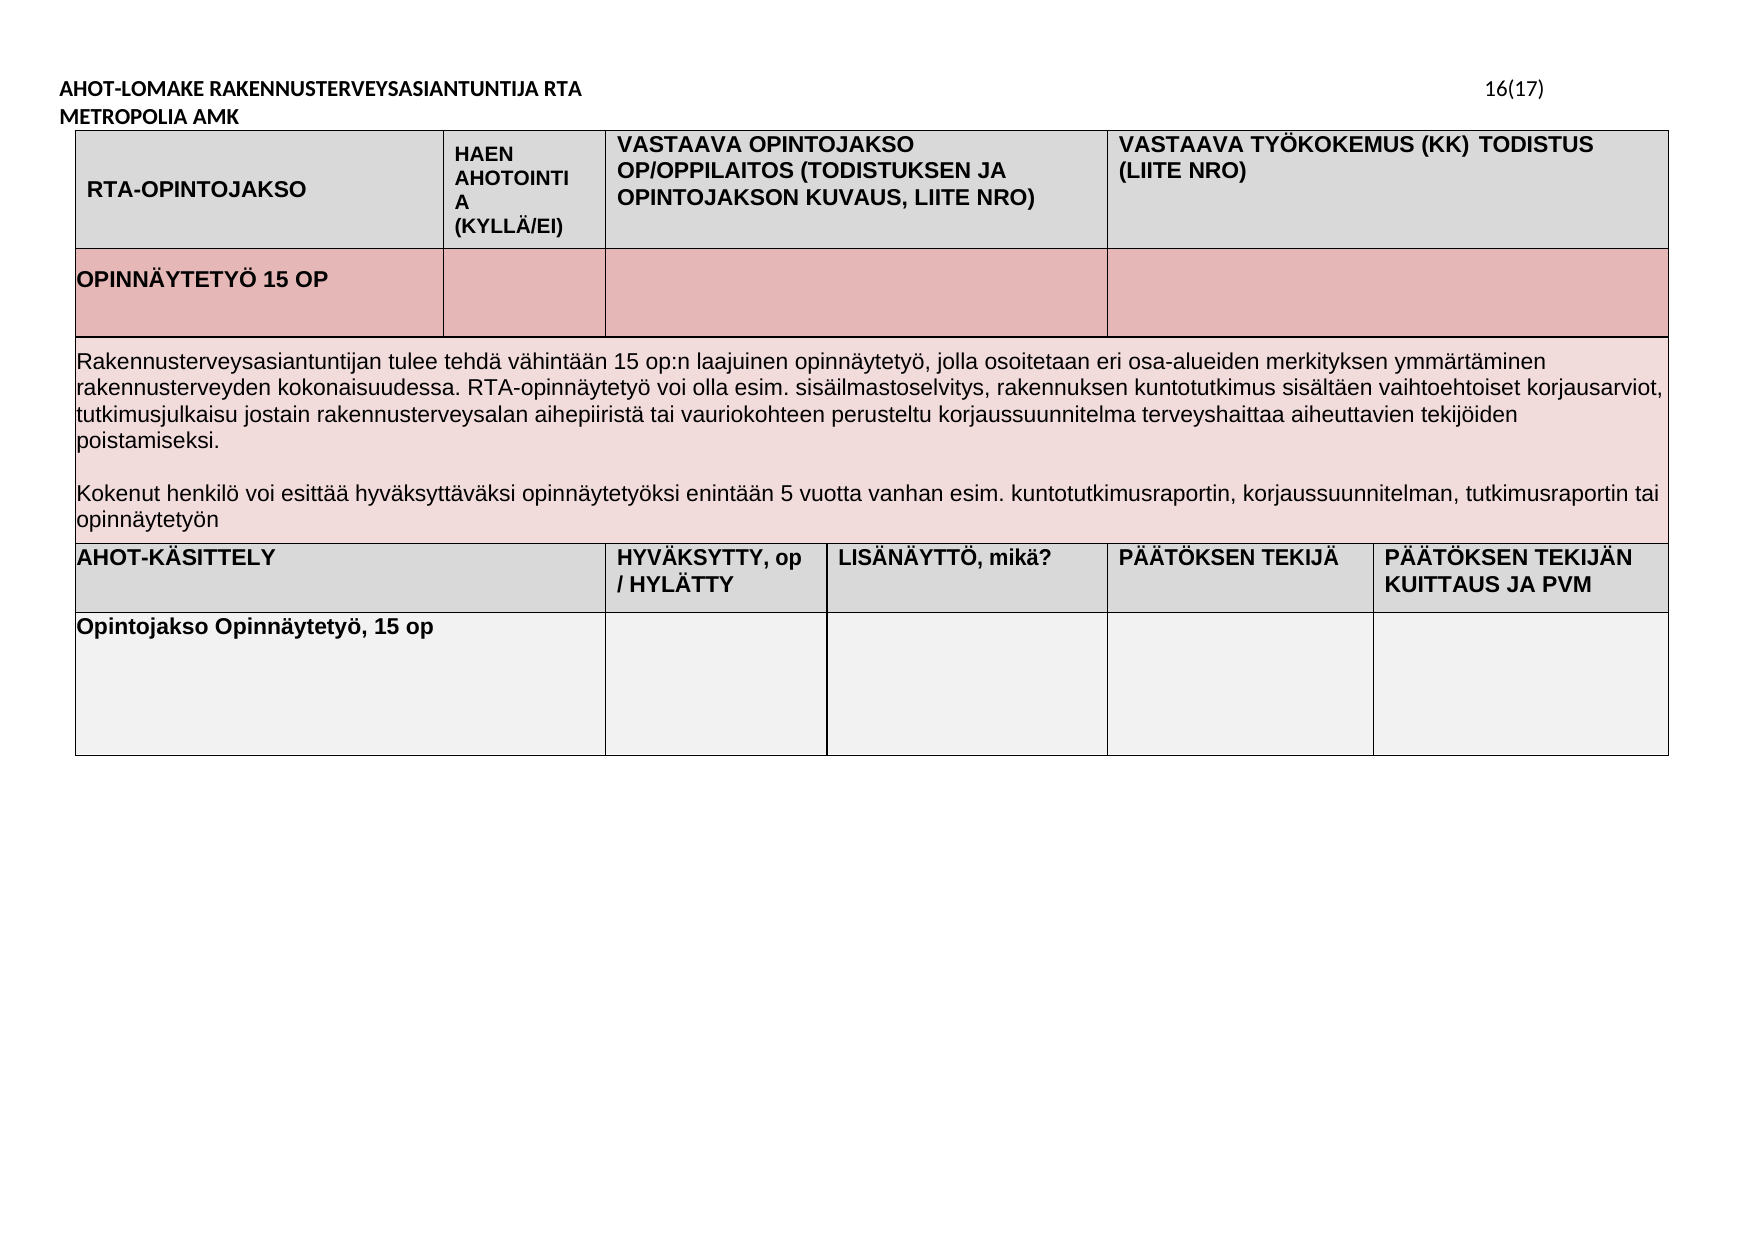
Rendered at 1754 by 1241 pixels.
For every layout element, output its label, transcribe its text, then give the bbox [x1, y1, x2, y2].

table_header VASTAAVA TYÖKOKEMUS (KK) TODISTUS (LIITE NRO) [1108, 131, 1668, 248]
table_header VASTAAVA OPINTOJAKSO OP/OPPILAITOS (TODISTUKSEN JA OPINTOJAKSON KUVAUS, LIITE NRO) [606, 131, 1107, 248]
table_cell PÄÄTÖKSEN TEKIJÄN KUITTAUS JA PVM [1374, 544, 1668, 612]
table_cell Rakennusterveysasiantuntijan tulee tehdä vähintään 15 op:n laajuinen opinnäytetyö, jolla osoitetaan eri osa-alueiden merkityksen ymmärtäminen rakennusterveyden kokonaisuudessa. RTA-opinnäytetyö voi olla esim. sisäilmastoselvitys, rakennuksen kuntotutkimus sisältäen vaihtoehtoiset korjausarviot, tutkimusjulkaisu jostain rakennusterveysalan aihepiiristä tai vauriokohteen perusteltu korjaussuunnitelma terveyshaittaa aiheuttavien tekijöiden poistamiseksi. Kokenut henkilö voi esittää hyväksyttäväksi opinnäytetyöksi enintään 5 vuotta vanhan esim. kuntotutkimusraportin, korjaussuunnitelman, tutkimusraportin tai opinnäytetyön [76, 338, 1668, 543]
table_cell Opintojakso Opinnäytetyö, 15 op [76, 613, 605, 754]
table_cell [444, 249, 605, 336]
table_header RTA-OPINTOJAKSO [76, 131, 443, 248]
table_cell OPINNÄYTETYÖ 15 OP [76, 249, 443, 336]
table_cell [828, 613, 1107, 754]
table_cell AHOT-KÄSITTELY [76, 544, 605, 612]
table_cell LISÄNÄYTTÖ, mikä? [828, 544, 1107, 612]
table_header HAEN AHOTOINTIA (KYLLÄ/EI) [444, 131, 605, 248]
table_cell PÄÄTÖKSEN TEKIJÄ [1108, 544, 1373, 612]
table_cell [1108, 613, 1373, 754]
table_cell HYVÄKSYTTY, op / HYLÄTTY [606, 544, 826, 612]
table_cell [1374, 613, 1668, 754]
table_cell [606, 613, 826, 754]
table_cell [606, 249, 1107, 336]
table_cell [1108, 249, 1668, 336]
